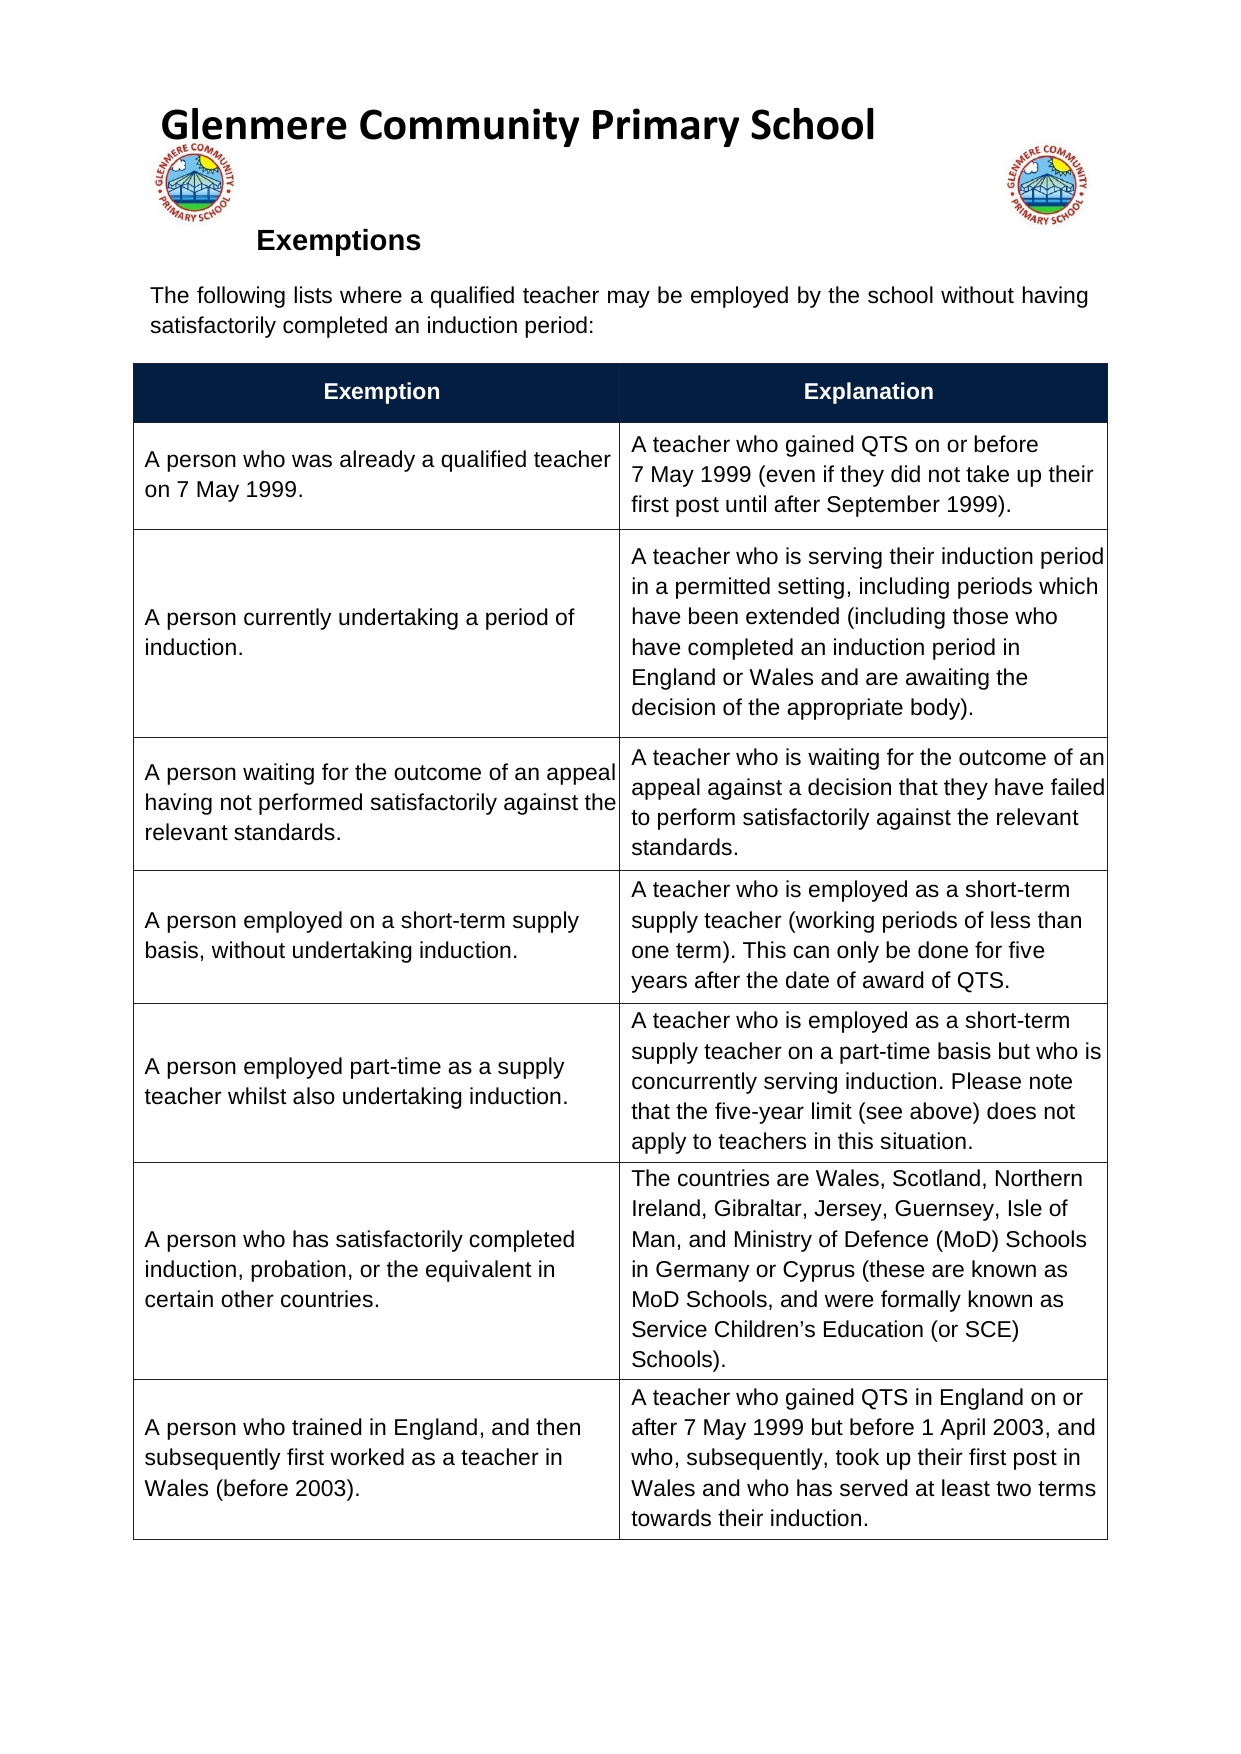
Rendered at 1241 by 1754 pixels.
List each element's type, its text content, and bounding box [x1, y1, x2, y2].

table_cell A teacher who gained QTS in England on or after 7 May 1999 but before 1 April 2003, and who, subsequently, took up their first post in Wales and who has served at least two terms towards their induction. [620, 1380, 1107, 1538]
text The following lists where a qualified teacher may be employed by the school without having satisfactorily completed an induction period: [150, 282, 1090, 338]
text Exemptions [150, 222, 1090, 256]
table_cell A person currently undertaking a period of induction. [134, 530, 619, 737]
table_header Explanation [620, 364, 1107, 422]
table_cell A person waiting for the outcome of an appeal having not performed satisfactorily against the relevant standards. [134, 738, 619, 870]
table_cell A teacher who is waiting for the outcome of an appeal against a decision that they have failed to perform satisfactorily against the relevant standards. [620, 738, 1107, 870]
table_header Exemption [134, 364, 619, 422]
table_cell A person employed on a short-term supply basis, without undertaking induction. [134, 871, 619, 1003]
table_cell A teacher who gained QTS on or before 7 May 1999 (even if they did not take up their first post until after September 1999). [620, 423, 1107, 529]
table_cell A person employed part-time as a supply teacher whilst also undertaking induction. [134, 1004, 619, 1162]
table_cell A teacher who is serving their induction period in a permitted setting, including periods which have been extended (including those who have completed an induction period in England or Wales and are awaiting the decision of the appropriate body). [620, 530, 1107, 737]
table_cell A person who was already a qualified teacher on 7 May 1999. [134, 423, 619, 529]
table_cell A person who has satisfactorily completed induction, probation, or the equivalent in certain other countries. [134, 1163, 619, 1379]
table_cell The countries are Wales, Scotland, Northern Ireland, Gibraltar, Jersey, Guernsey, Isle of Man, and Ministry of Defence (MoD) Schools in Germany or Cyprus (these are known as MoD Schools, and were formally known as Service Children’s Education (or SCE) Schools). [620, 1163, 1107, 1379]
table_cell A teacher who is employed as a short-term supply teacher on a part-time basis but who is concurrently serving induction. Please note that the five-year limit (see above) does not apply to teachers in this situation. [620, 1004, 1107, 1162]
table_cell A teacher who is employed as a short-term supply teacher (working periods of less than one term). This can only be done for five years after the date of award of QTS. [620, 871, 1107, 1003]
picture [1002, 141, 1091, 229]
picture [150, 138, 238, 222]
table_cell A person who trained in England, and then subsequently first worked as a teacher in Wales (before 2003). [134, 1380, 619, 1538]
